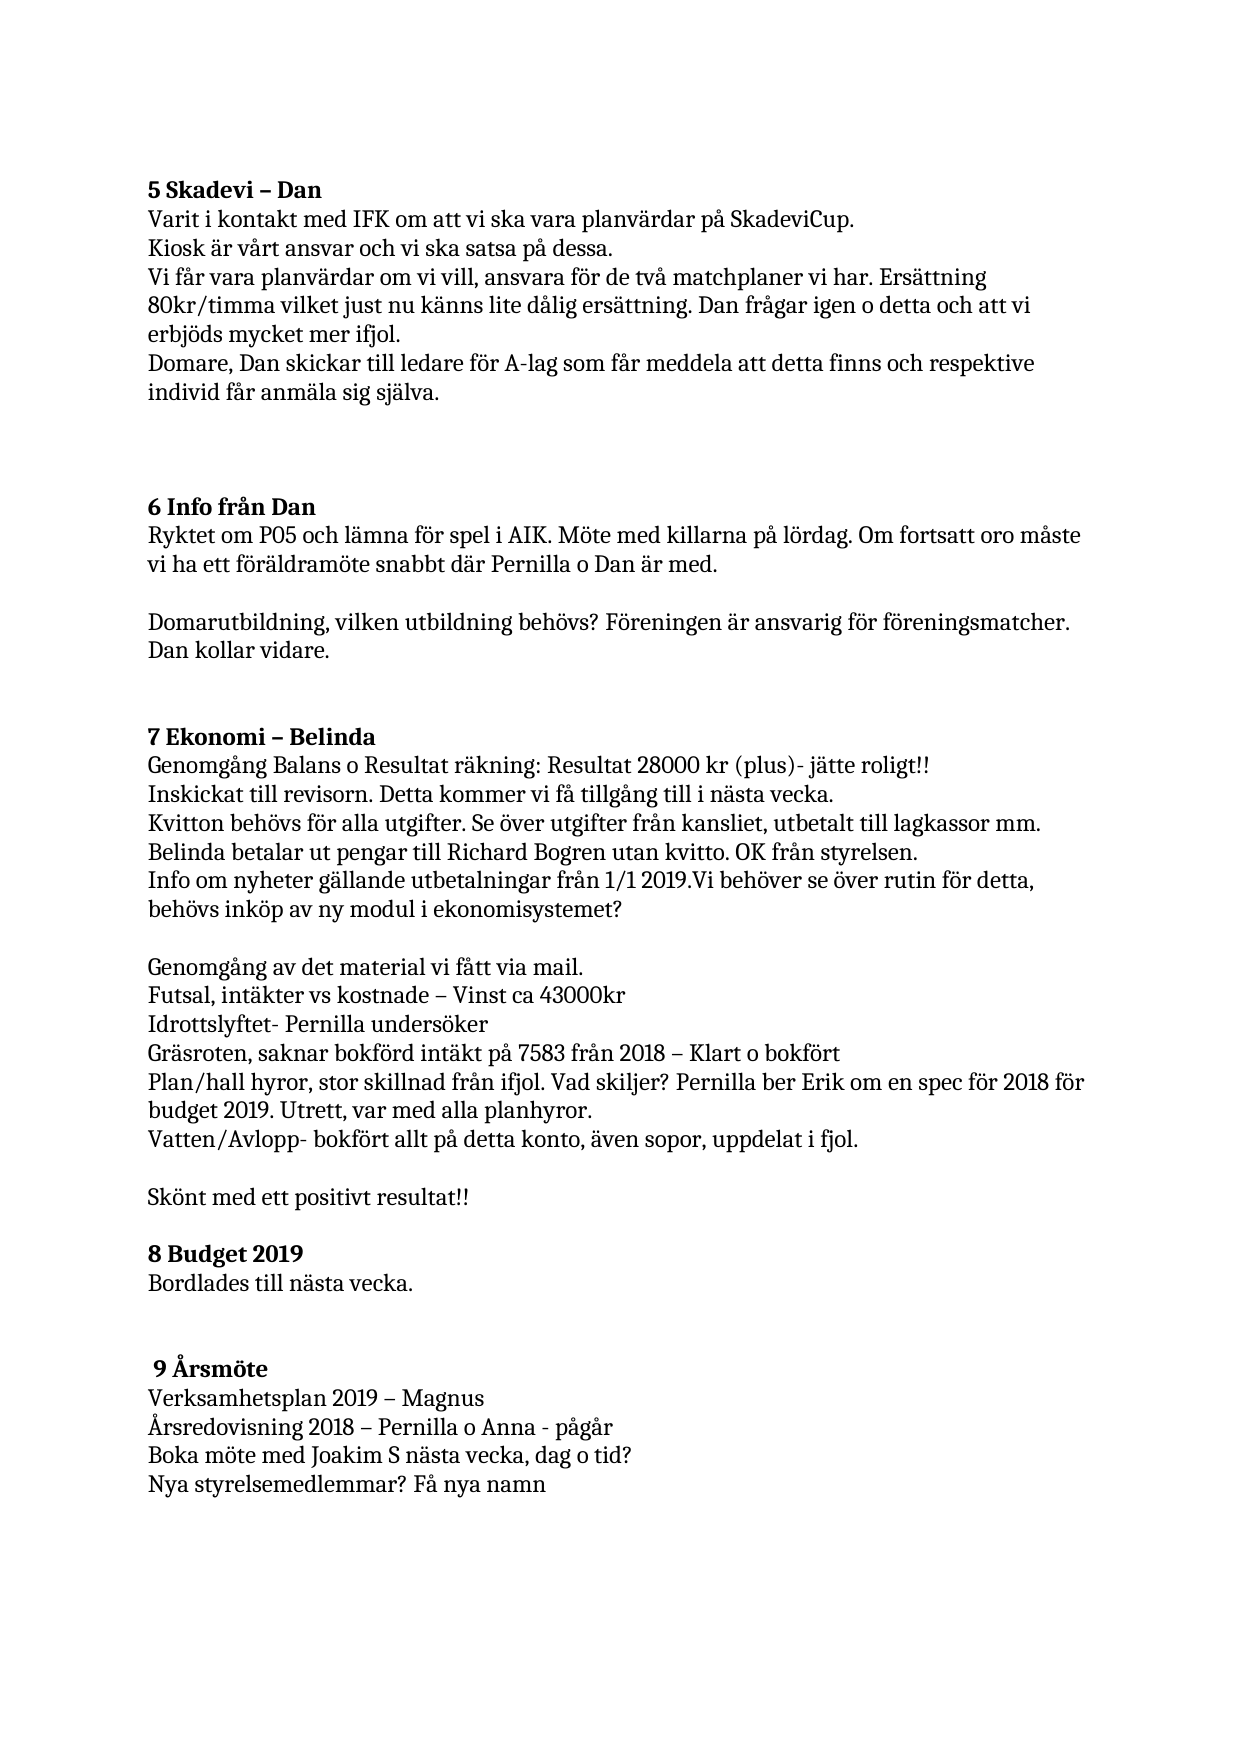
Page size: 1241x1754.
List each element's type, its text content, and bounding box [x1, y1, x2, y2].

text 9 Årsmöte [148, 1355, 1093, 1384]
text Skönt med ett positivt resultat!! [148, 1183, 1093, 1211]
text Belinda betalar ut pengar till Richard Bogren utan kvitto. OK från styrelsen. [148, 838, 1093, 866]
text Genomgång av det material vi fått via mail. [148, 953, 1093, 981]
text Inskickat till revisorn. Detta kommer vi få tillgång till i nästa vecka. [148, 780, 1093, 809]
text Boka möte med Joakim S nästa vecka, dag o tid? [148, 1441, 1093, 1470]
text Kvitton behövs för alla utgifter. Se över utgifter från kansliet, utbetalt till lagkassor mm. [148, 809, 1093, 838]
text 8 Budget 2019 [148, 1240, 1093, 1269]
text Varit i kontakt med IFK om att vi ska vara planvärdar på SkadeviCup. [148, 205, 1093, 234]
text 7 Ekonomi – Belinda [148, 723, 1093, 751]
text Domare, Dan skickar till ledare för A-lag som får meddela att detta finns och respektive individ får anmäla sig själva. [148, 349, 1093, 406]
text Idrottslyftet- Pernilla undersöker [148, 1010, 1093, 1039]
text Verksamhetsplan 2019 – Magnus [148, 1384, 1093, 1413]
text Ryktet om P05 och lämna för spel i AIK. Möte med killarna på lördag. Om fortsatt oro måste vi ha ett föräldramöte snabbt där Pernilla o Dan är med. [148, 521, 1093, 579]
text Nya styrelsemedlemmar? Få nya namn [148, 1470, 1093, 1499]
text Vatten/Avlopp- bokfört allt på detta konto, även sopor, uppdelat i fjol. [148, 1125, 1093, 1154]
text Vi får vara planvärdar om vi vill, ansvara för de två matchplaner vi har. Ersättning 80kr/timma vilket just nu känns lite dålig ersättning. Dan frågar igen o detta och att vi erbjöds mycket mer ifjol. [148, 263, 1093, 349]
text 5 Skadevi – Dan [148, 176, 1093, 205]
text Info om nyheter gällande utbetalningar från 1/1 2019.Vi behöver se över rutin för detta, behövs inköp av ny modul i ekonomisystemet? [148, 866, 1093, 924]
text Årsredovisning 2018 – Pernilla o Anna - pågår [148, 1413, 1093, 1441]
text 6 Info från Dan [148, 493, 1093, 521]
text Plan/hall hyror, stor skillnad från ifjol. Vad skiljer? Pernilla ber Erik om en spec för 2018 för budget 2019. Utrett, var med alla planhyror. [148, 1068, 1093, 1125]
text Domarutbildning, vilken utbildning behövs? Föreningen är ansvarig för föreningsmatcher. [148, 608, 1093, 636]
text Dan kollar vidare. [148, 636, 1093, 665]
text Genomgång Balans o Resultat räkning: Resultat 28000 kr (plus)- jätte roligt!! [148, 751, 1093, 780]
text Gräsroten, saknar bokförd intäkt på 7583 från 2018 – Klart o bokfört [148, 1039, 1093, 1068]
text Futsal, intäkter vs kostnade – Vinst ca 43000kr [148, 981, 1093, 1010]
text Bordlades till nästa vecka. [148, 1269, 1093, 1298]
text Kiosk är vårt ansvar och vi ska satsa på dessa. [148, 234, 1093, 263]
